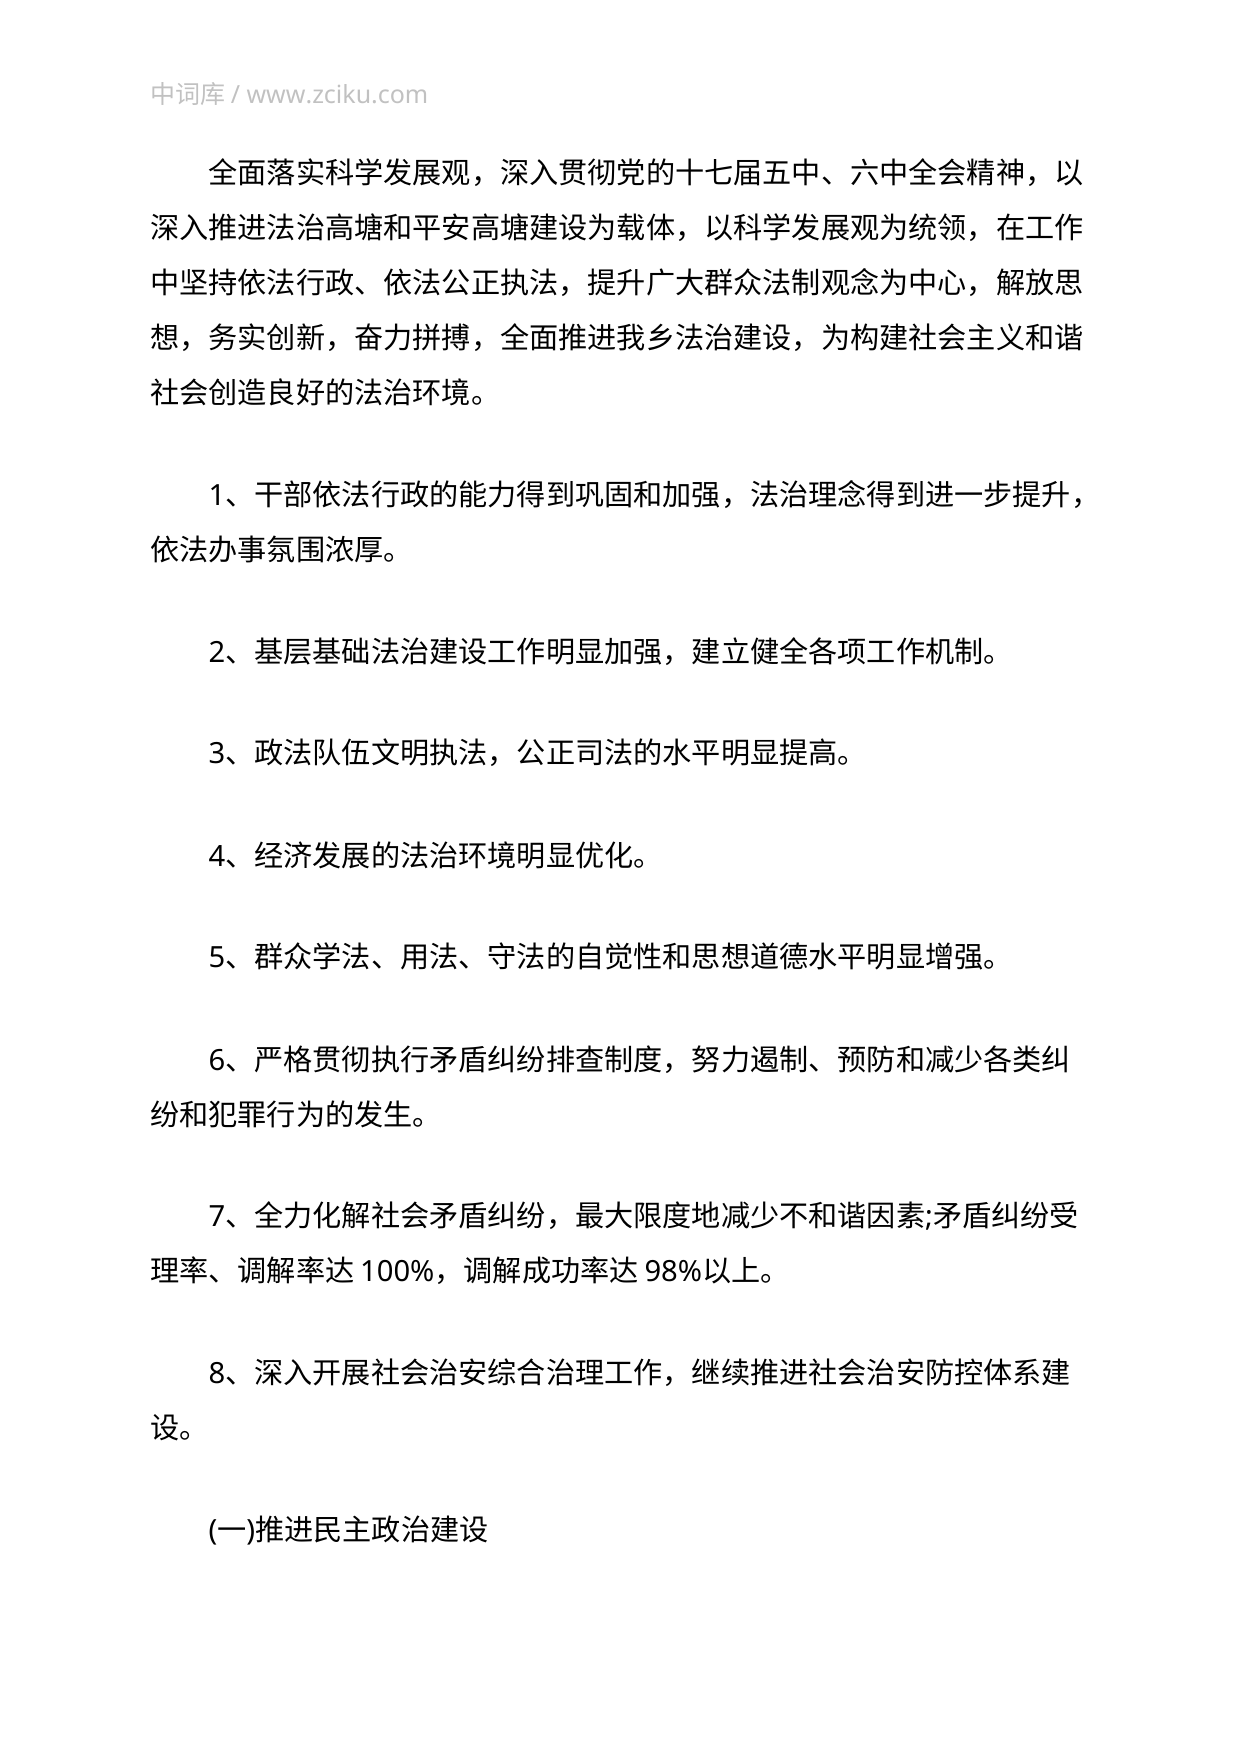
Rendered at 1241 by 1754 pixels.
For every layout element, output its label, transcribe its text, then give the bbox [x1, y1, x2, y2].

text 7、全力化解社会矛盾纠纷，最大限度地减少不和谐因素;矛盾纠纷受理率、调解率达100%，调解成功率达98%以上。 [150, 1193, 1090, 1290]
text 4、经济发展的法治环境明显优化。 [150, 832, 1090, 874]
text 2、基层基础法治建设工作明显加强，建立健全各项工作机制。 [150, 628, 1090, 671]
text 6、严格贯彻执行矛盾纠纷排查制度，努力遏制、预防和减少各类纠纷和犯罪行为的发生。 [150, 1036, 1090, 1133]
text 全面落实科学发展观，深入贯彻党的十七届五中、六中全会精神，以深入推进法治高塘和平安高塘建设为载体，以科学发展观为统领，在工作中坚持依法行政、依法公正执法，提升广大群众法制观念为中心，解放思想，务实创新，奋力拼搏，全面推进我乡法治建设，为构建社会主义和谐社会创造良好的法治环境。 [150, 150, 1090, 412]
text 3、政法队伍文明执法，公正司法的水平明显提高。 [150, 730, 1090, 772]
text 1、干部依法行政的能力得到巩固和加强，法治理念得到进一步提升，依法办事氛围浓厚。 [150, 471, 1090, 569]
text (一)推进民主政治建设 [150, 1507, 1090, 1549]
text 5、群众学法、用法、守法的自觉性和思想道德水平明显增强。 [150, 934, 1090, 976]
text 8、深入开展社会治安综合治理工作，继续推进社会治安防控体系建设。 [150, 1350, 1090, 1447]
